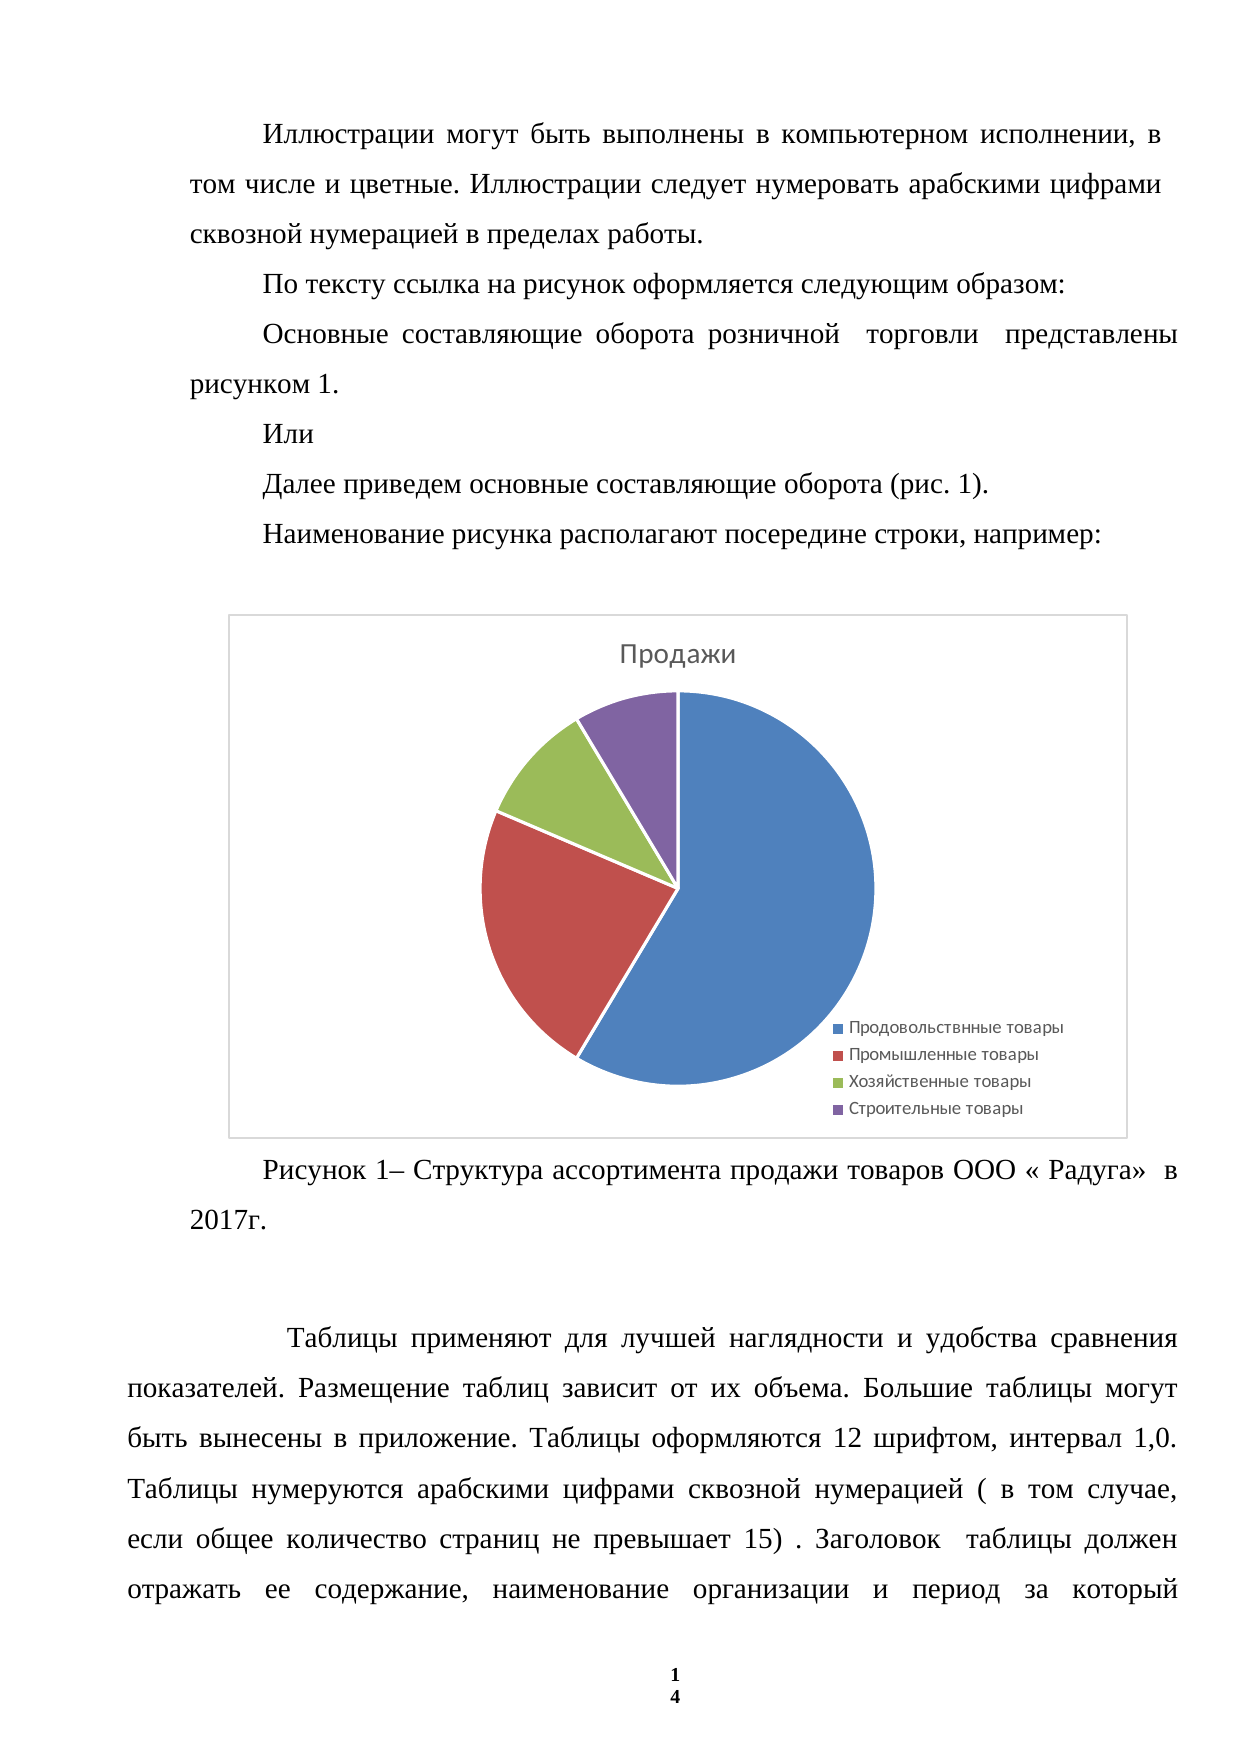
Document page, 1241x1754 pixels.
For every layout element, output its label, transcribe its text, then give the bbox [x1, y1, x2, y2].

text Рисунок 1– Структура ассортимента продажи товаров ООО « Радуга» в 2017г. [189, 603, 1179, 1239]
text Наименование рисунка располагают посередине строки, например: [189, 503, 1179, 553]
text Основные составляющие оборота розничной торговли представлены рисунком 1. [189, 303, 1179, 403]
text По тексту ссылка на рисунок оформляется следующим образом: [189, 253, 1179, 303]
text Далее приведем основные составляющие оборота (рис. 1). [189, 453, 1179, 503]
text Иллюстрации могут быть выполнены в компьютерном исполнении, в том числе и цветные. Иллюстрации следует нумеровать арабскими цифрами сквозной нумерацией в пределах работы. [189, 103, 1162, 253]
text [127, 1320, 1179, 1605]
text Или [189, 403, 1179, 453]
